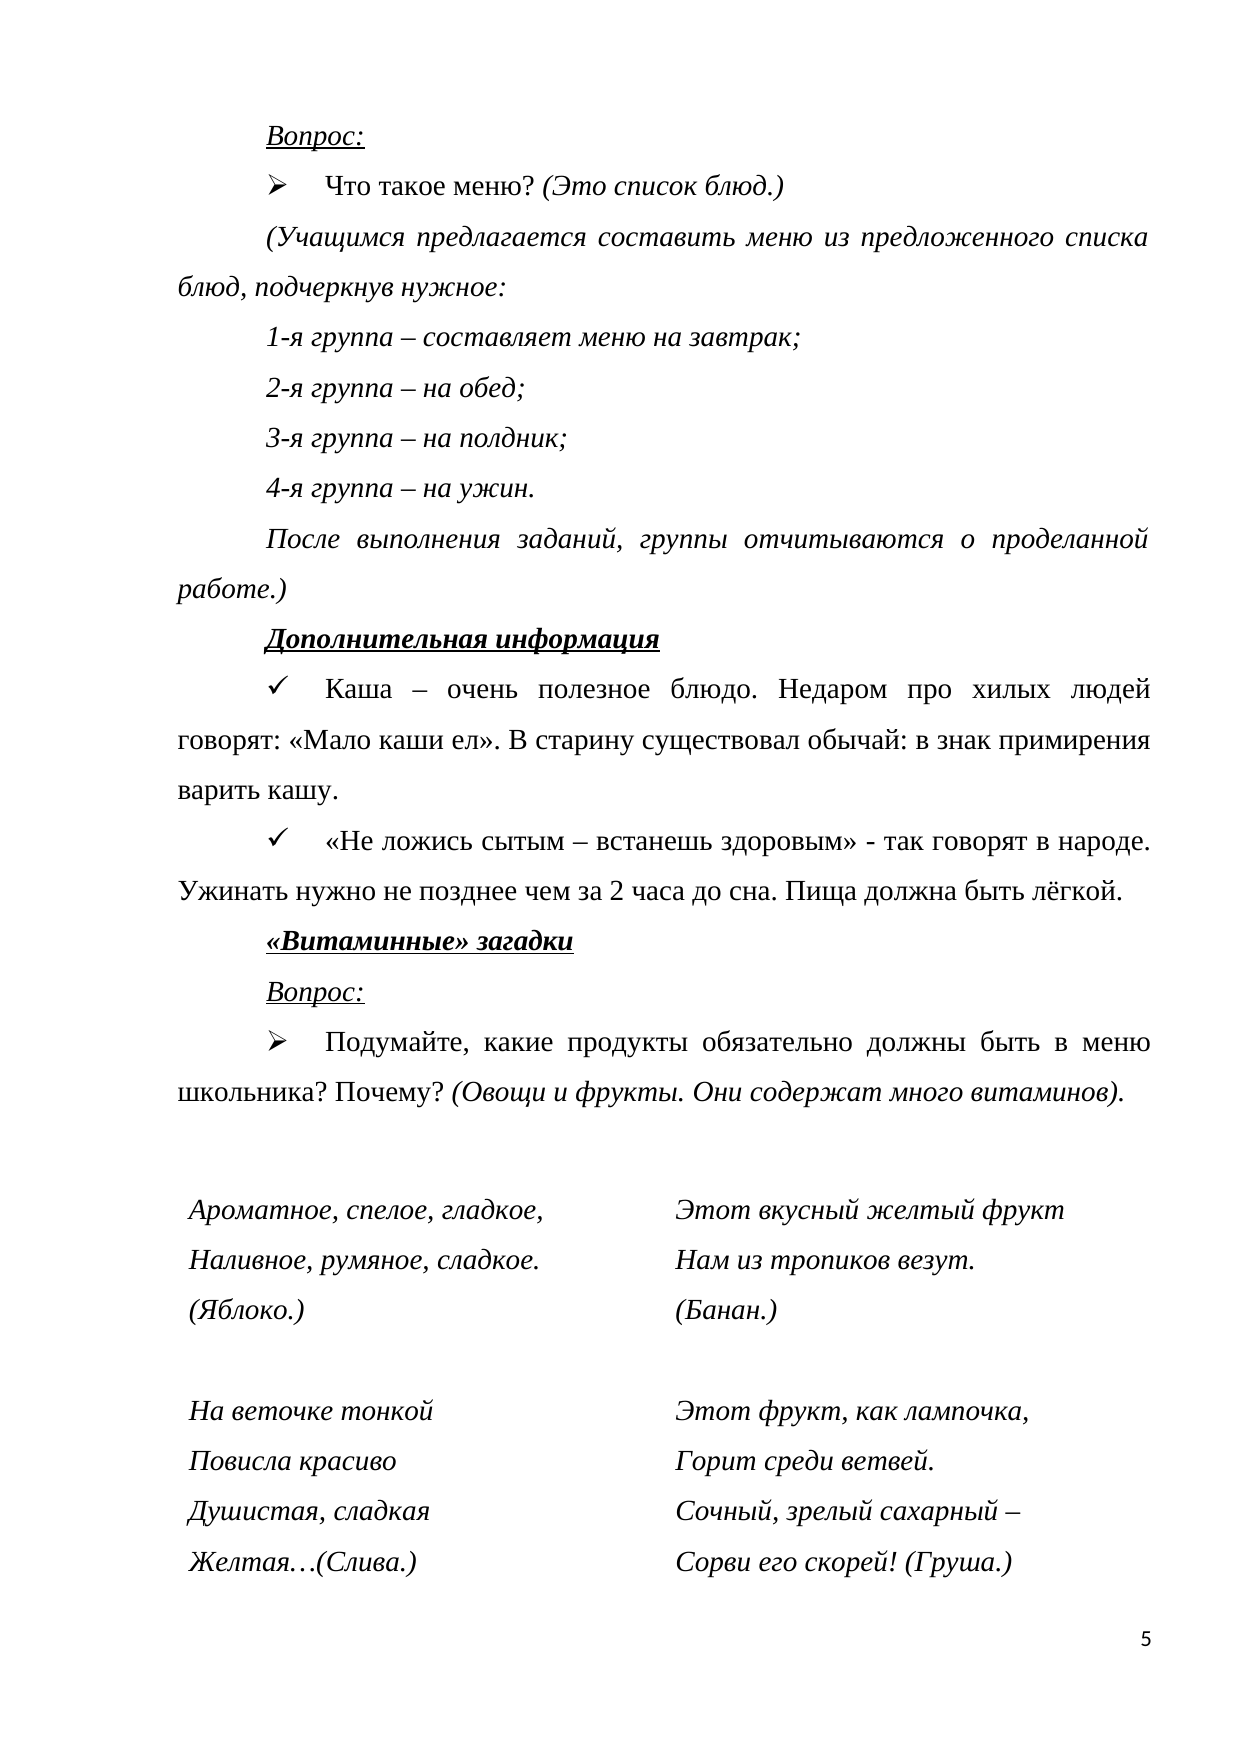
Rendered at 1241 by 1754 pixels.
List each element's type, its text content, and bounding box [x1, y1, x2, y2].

list «Витаминные» загадки [177, 923, 1152, 957]
table_header Этот вкусный желтый фрукт Нам из тропиков везут. (Банан.) [664, 1192, 1151, 1393]
list 2-я группа – на обед; [177, 370, 1152, 403]
list Подумайте, какие продукты обязательно должны быть в меню школьника? Почему? (Овощи и фрукты. Они содержат много витаминов). [177, 1024, 1152, 1108]
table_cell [664, 1393, 1151, 1591]
list 3-я группа – на полдник; [177, 420, 1152, 454]
list «Не ложись сытым – встанешь здоровым» - так говорят в народе. Ужинать нужно не позднее чем за 2 часа до сна. Пища должна быть лёгкой. [177, 823, 1152, 907]
list Дополнительная информация [177, 621, 1152, 655]
list 1-я группа – составляет меню на завтрак; [177, 319, 1152, 353]
list Вопрос: [177, 118, 1152, 152]
list Что такое меню? (Это список блюд.) [177, 168, 1152, 202]
table_header Ароматное, спелое, гладкое, Наливное, румяное, сладкое. (Яблоко.) [177, 1192, 664, 1393]
list После выполнения заданий, группы отчитываются о проделанной работе.) [177, 521, 1152, 604]
list Каша – очень полезное блюдо. Недаром про хилых людей говорят: «Мало каши ел». В старину существовал обычай: в знак примирения варить кашу. [177, 672, 1152, 806]
list (Учащимся предлагается составить меню из предложенного списка блюд, подчеркнув нужное: [177, 219, 1152, 303]
list Вопрос: [177, 974, 1152, 1007]
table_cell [177, 1393, 664, 1591]
list 4-я группа – на ужин. [177, 470, 1152, 504]
